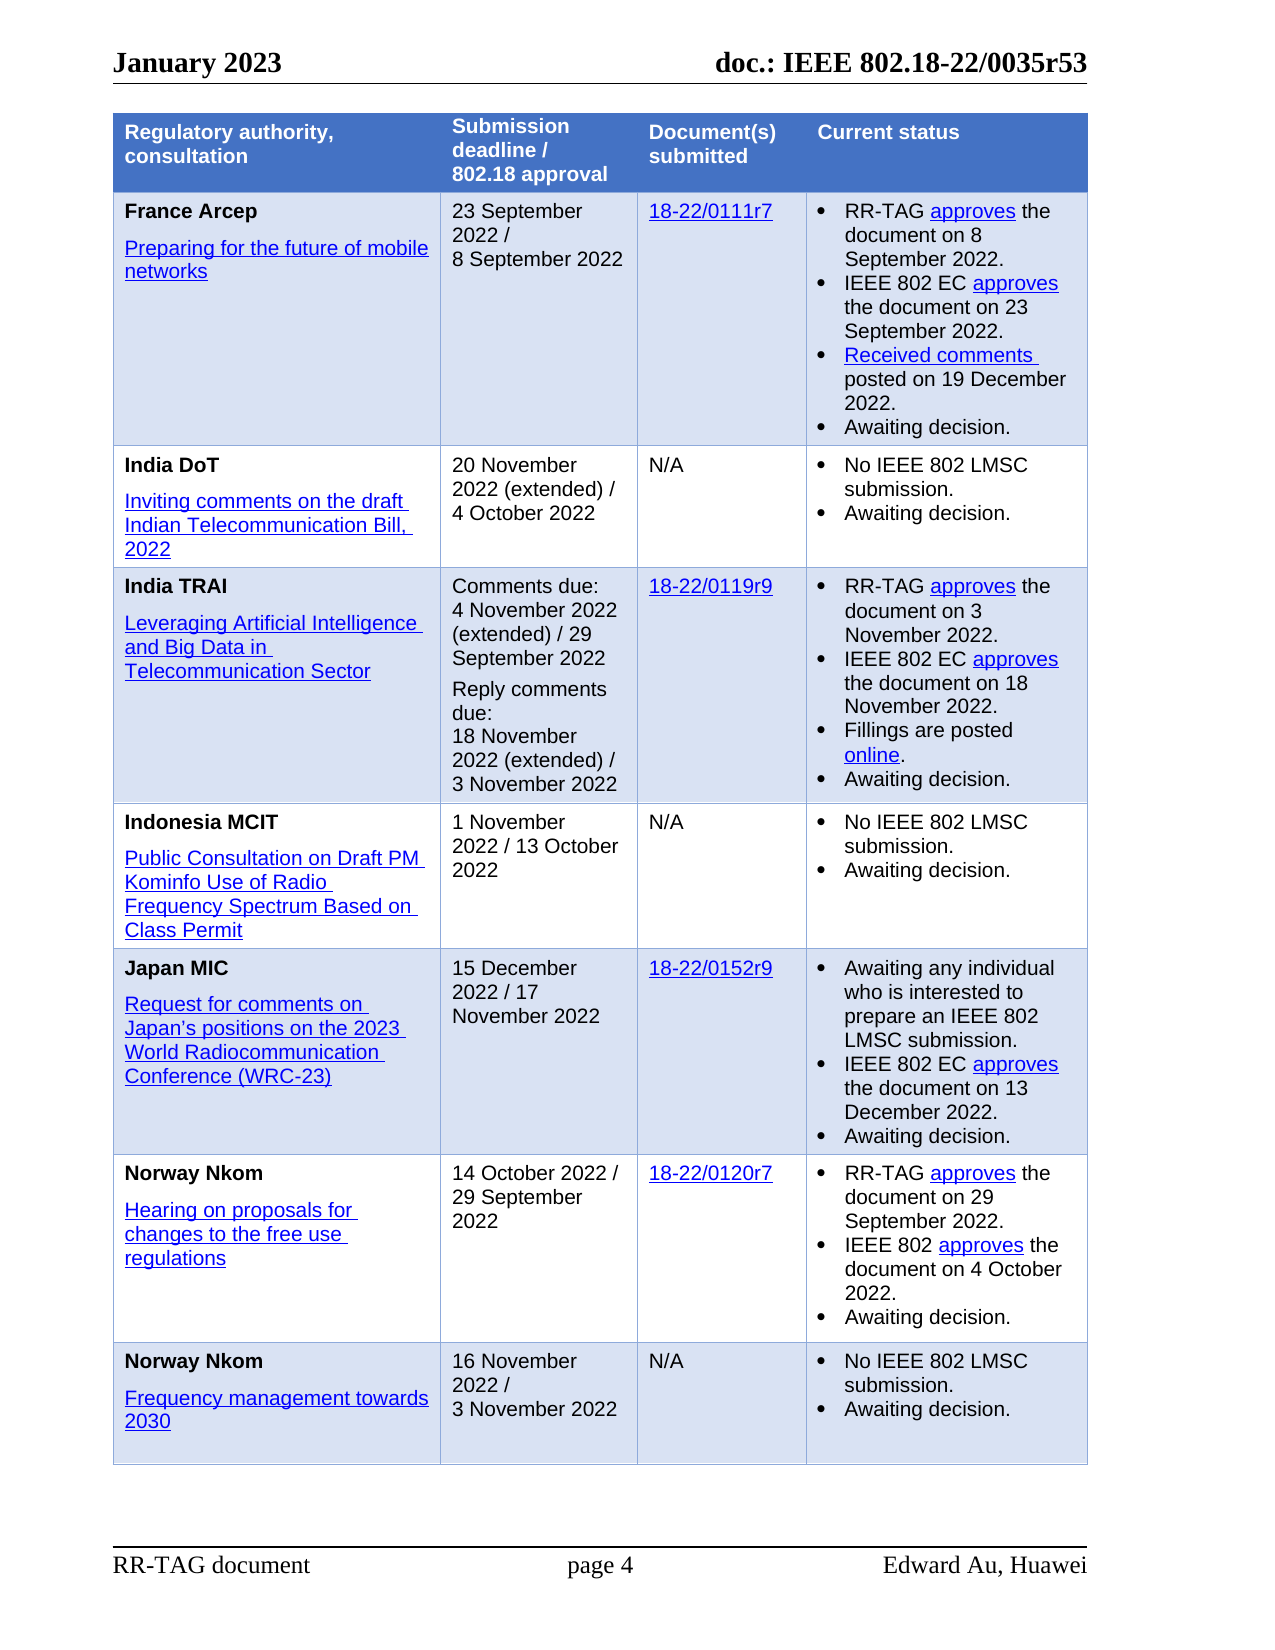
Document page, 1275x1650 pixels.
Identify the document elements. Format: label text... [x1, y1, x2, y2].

table_cell No IEEE 802 LMSC submission. Awaiting decision. [807, 1343, 1087, 1463]
table_cell N/A [638, 1343, 806, 1463]
table_cell 18-22/0119r9 [638, 568, 806, 802]
table_cell Awaiting any individual who is interested to prepare an IEEE 802 LMSC submission. IEEE 802 EC approves the document on 13 December 2022. Awaiting decision. [807, 949, 1087, 1154]
table_cell No IEEE 802 LMSC submission. Awaiting decision. [807, 446, 1087, 567]
table_cell India TRAI Leveraging Artificial Intelligence and Big Data in Telecommunication Sector [114, 568, 440, 802]
table_cell 18-22/0111r7 [638, 193, 806, 445]
table_cell 18-22/0120r7 [638, 1155, 806, 1342]
table_header Document(s) submitted [638, 114, 806, 192]
table_cell RR-TAG approves the document on 8 September 2022. IEEE 802 EC approves the document on 23 September 2022. Received comments posted on 19 December 2022. Awaiting decision. [807, 193, 1087, 445]
table_header Regulatory authority, consultation [114, 114, 440, 192]
table_cell India DoT Inviting comments on the draft Indian Telecommunication Bill, 2022 [114, 446, 440, 567]
table_cell 14 October 2022 / 29 September 2022 [441, 1155, 637, 1342]
table_cell 18-22/0152r9 [638, 949, 806, 1154]
table_cell France Arcep Preparing for the future of mobile networks [114, 193, 440, 445]
table_cell Comments due: 4 November 2022 (extended) / 29 September 2022 Reply comments due: 18 November 2022 (extended) / 3 November 2022 [441, 568, 637, 802]
table_cell N/A [638, 804, 806, 948]
table_cell 20 November 2022 (extended) / 4 October 2022 [441, 446, 637, 567]
table_cell RR-TAG approves the document on 29 September 2022. IEEE 802 approves the document on 4 October 2022. Awaiting decision. [807, 1155, 1087, 1342]
table_header Current status [807, 114, 1087, 192]
table_cell Indonesia MCIT Public Consultation on Draft PM Kominfo Use of Radio Frequency Spectrum Based on Class Permit [114, 804, 440, 948]
table_cell 23 September 2022 / 8 September 2022 [441, 193, 637, 445]
table_cell Norway Nkom Hearing on proposals for changes to the free use regulations [114, 1155, 440, 1342]
table_cell 15 December 2022 / 17 November 2022 [441, 949, 637, 1154]
table_cell Norway Nkom Frequency management towards 2030 [114, 1343, 440, 1463]
table_header Submission deadline / 802.18 approval [441, 114, 637, 192]
table_cell 16 November 2022 / 3 November 2022 [441, 1343, 637, 1463]
table_cell Japan MIC Request for comments on Japan’s positions on the 2023 World Radiocommunication Conference (WRC-23) [114, 949, 440, 1154]
table_cell N/A [638, 446, 806, 567]
table_cell 1 November 2022 / 13 October 2022 [441, 804, 637, 948]
table_cell No IEEE 802 LMSC submission. Awaiting decision. [807, 804, 1087, 948]
table_cell RR-TAG approves the document on 3 November 2022. IEEE 802 EC approves the document on 18 November 2022. Fillings are posted online. Awaiting decision. [807, 568, 1087, 802]
